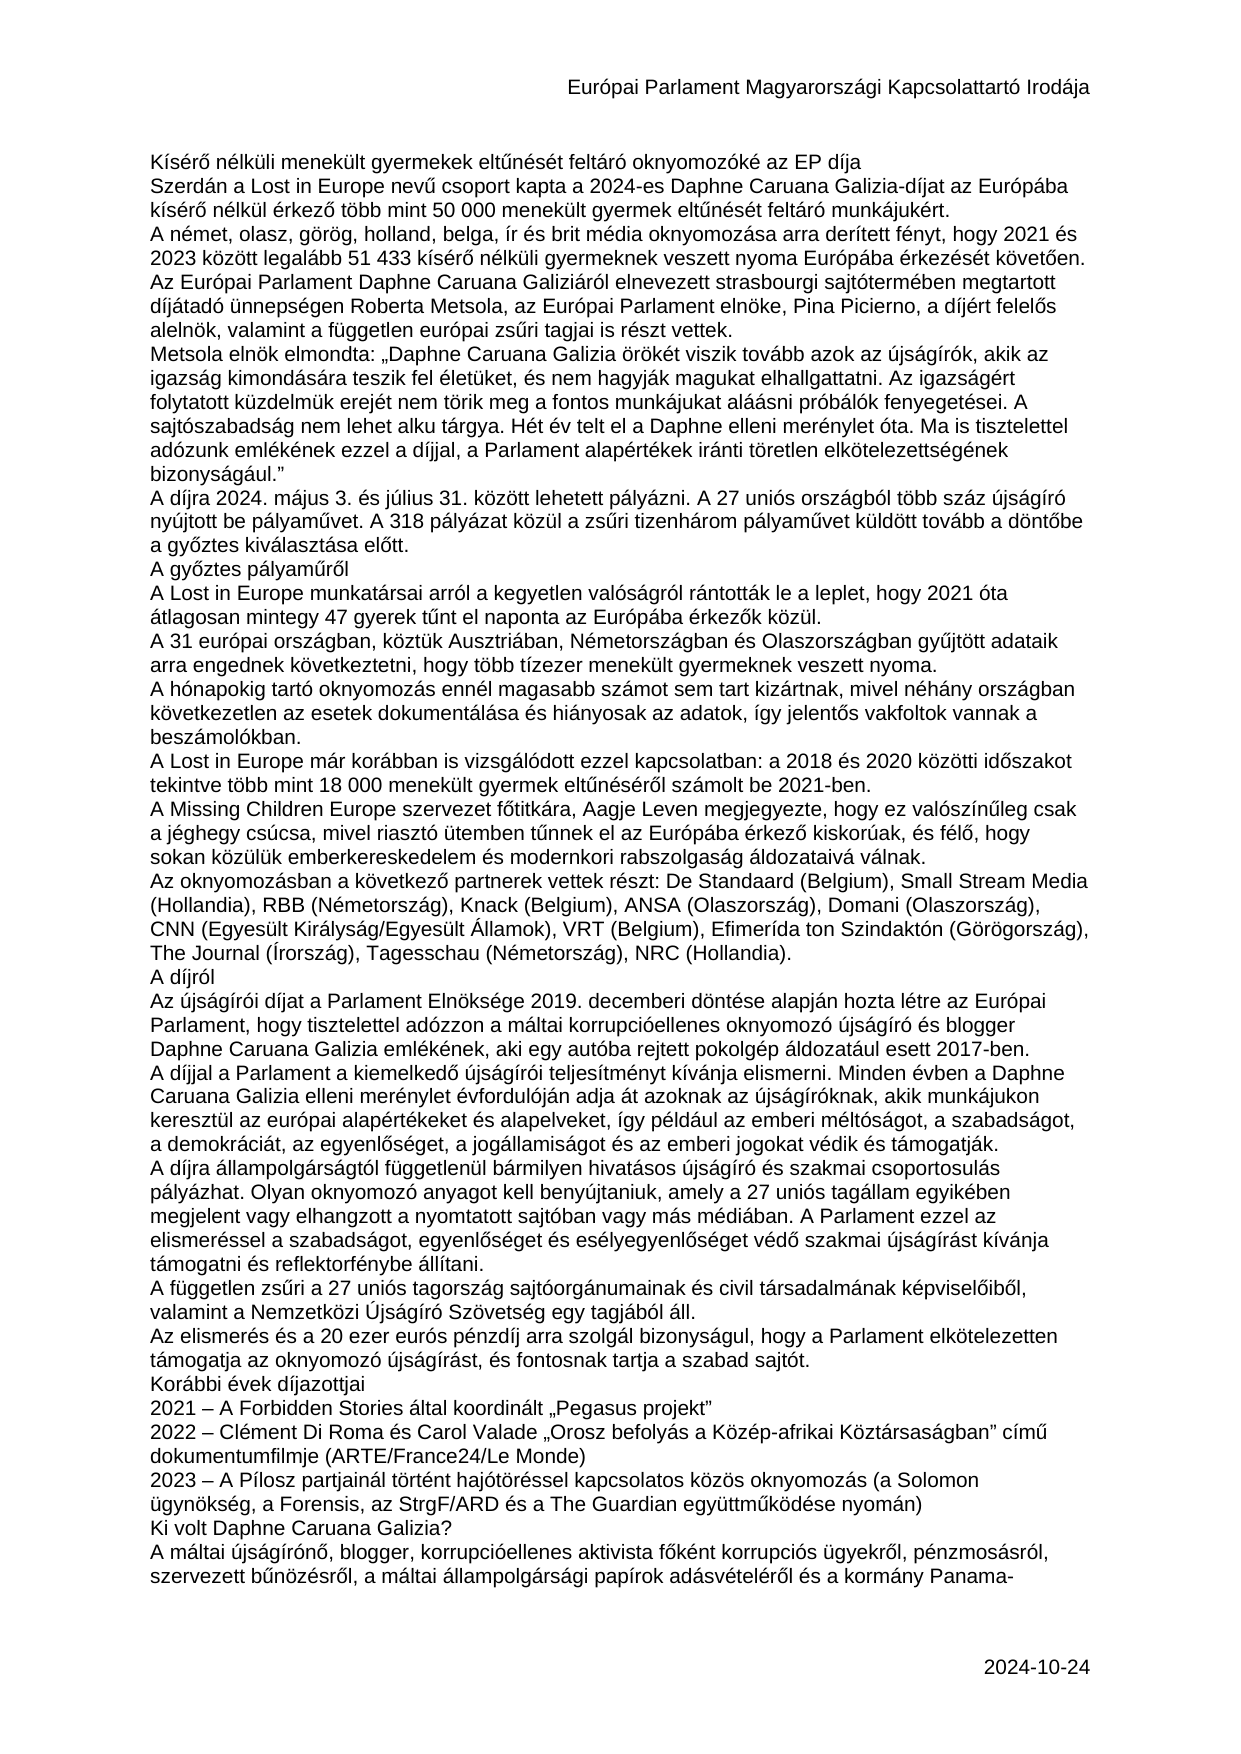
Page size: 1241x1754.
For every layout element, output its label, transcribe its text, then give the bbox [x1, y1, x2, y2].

text Ki volt Daphne Caruana Galizia? [150, 1516, 1090, 1539]
text A hónapokig tartó oknyomozás ennél magasabb számot sem tart kizártnak, mivel néhány országban következetlen az esetek dokumentálása és hiányosak az adatok, így jelentős vakfoltok vannak a beszámolókban. [150, 677, 1090, 749]
text A Missing Children Europe szervezet főtitkára, Aagje Leven megjegyezte, hogy ez valószínűleg csak a jéghegy csúcsa, mivel riasztó ütemben tűnnek el az Európába érkező kiskorúak, és félő, hogy sokan közülük emberkereskedelem és modernkori rabszolgaság áldozataivá válnak. [150, 797, 1090, 869]
text Metsola elnök elmondta: „Daphne Caruana Galizia örökét viszik tovább azok az újságírók, akik az igazság kimondására teszik fel életüket, és nem hagyják magukat elhallgattatni. Az igazságért folytatott küzdelmük erejét nem törik meg a fontos munkájukat aláásni próbálók fenyegetései. A sajtószabadság nem lehet alku tárgya. Hét év telt el a Daphne elleni merénylet óta. Ma is tisztelettel adózunk emlékének ezzel a díjjal, a Parlament alapértékek iránti töretlen elkötelezettségének bizonyságául.” [150, 342, 1090, 485]
text A 31 európai országban, köztük Ausztriában, Németországban és Olaszországban gyűjtött adataik arra engednek következtetni, hogy több tízezer menekült gyermeknek veszett nyoma. [150, 629, 1090, 677]
text 2021 – A Forbidden Stories által koordinált „Pegasus projekt” [150, 1396, 1090, 1420]
text Az elismerés és a 20 ezer eurós pénzdíj arra szolgál bizonyságul, hogy a Parlament elkötelezetten támogatja az oknyomozó újságírást, és fontosnak tartja a szabad sajtót. [150, 1324, 1090, 1372]
text A Lost in Europe már korábban is vizsgálódott ezzel kapcsolatban: a 2018 és 2020 közötti időszakot tekintve több mint 18 000 menekült gyermek eltűnéséről számolt be 2021-ben. [150, 749, 1090, 797]
text A győztes pályaműről [150, 557, 1090, 581]
text Az Európai Parlament Daphne Caruana Galiziáról elnevezett strasbourgi sajtótermében megtartott díjátadó ünnepségen Roberta Metsola, az Európai Parlament elnöke, Pina Picierno, a díjért felelős alelnök, valamint a független európai zsűri tagjai is részt vettek. [150, 270, 1090, 342]
text Kísérő nélküli menekült gyermekek eltűnését feltáró oknyomozóké az EP díja [150, 150, 1090, 174]
text 2023 – A Pílosz partjainál történt hajótöréssel kapcsolatos közös oknyomozás (a Solomon ügynökség, a Forensis, az StrgF/ARD és a The Guardian együttműködése nyomán) [150, 1468, 1090, 1516]
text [150, 1539, 1090, 1587]
text A Lost in Europe munkatársai arról a kegyetlen valóságról rántották le a leplet, hogy 2021 óta átlagosan mintegy 47 gyerek tűnt el naponta az Európába érkezők közül. [150, 581, 1090, 629]
text A díjra állampolgárságtól függetlenül bármilyen hivatásos újságíró és szakmai csoportosulás pályázhat. Olyan oknyomozó anyagot kell benyújtaniuk, amely a 27 uniós tagállam egyikében megjelent vagy elhangzott a nyomtatott sajtóban vagy más médiában. A Parlament ezzel az elismeréssel a szabadságot, egyenlőséget és esélyegyenlőséget védő szakmai újságírást kívánja támogatni és reflektorfénybe állítani. [150, 1156, 1090, 1276]
text Szerdán a Lost in Europe nevű csoport kapta a 2024-es Daphne Caruana Galizia-díjat az Európába kísérő nélkül érkező több mint 50 000 menekült gyermek eltűnését feltáró munkájukért. [150, 174, 1090, 222]
text A független zsűri a 27 uniós tagország sajtóorgánumainak és civil társadalmának képviselőiből, valamint a Nemzetközi Újságíró Szövetség egy tagjából áll. [150, 1276, 1090, 1324]
text Korábbi évek díjazottjai [150, 1372, 1090, 1396]
text Az újságírói díjat a Parlament Elnöksége 2019. decemberi döntése alapján hozta létre az Európai Parlament, hogy tisztelettel adózzon a máltai korrupcióellenes oknyomozó újságíró és blogger Daphne Caruana Galizia emlékének, aki egy autóba rejtett pokolgép áldozatául esett 2017-ben. [150, 988, 1090, 1060]
text Az oknyomozásban a következő partnerek vettek részt: De Standaard (Belgium), Small Stream Media (Hollandia), RBB (Németország), Knack (Belgium), ANSA (Olaszország), Domani (Olaszország), CNN (Egyesült Királyság/Egyesült Államok), VRT (Belgium), Efimerída ton Szindaktón (Görögország), The Journal (Írország), Tagesschau (Németország), NRC (Hollandia). [150, 869, 1090, 964]
text A díjról [150, 964, 1090, 988]
text A díjra 2024. május 3. és július 31. között lehetett pályázni. A 27 uniós országból több száz újságíró nyújtott be pályaművet. A 318 pályázat közül a zsűri tizenhárom pályaművet küldött tovább a döntőbe a győztes kiválasztása előtt. [150, 485, 1090, 557]
text A díjjal a Parlament a kiemelkedő újságírói teljesítményt kívánja elismerni. Minden évben a Daphne Caruana Galizia elleni merénylet évfordulóján adja át azoknak az újságíróknak, akik munkájukon keresztül az európai alapértékeket és alapelveket, így például az emberi méltóságot, a szabadságot, a demokráciát, az egyenlőséget, a jogállamiságot és az emberi jogokat védik és támogatják. [150, 1060, 1090, 1156]
text 2022 – Clément Di Roma és Carol Valade „Orosz befolyás a Közép-afrikai Köztársaságban” című dokumentumfilmje (ARTE/France24/Le Monde) [150, 1420, 1090, 1468]
text A német, olasz, görög, holland, belga, ír és brit média oknyomozása arra derített fényt, hogy 2021 és 2023 között legalább 51 433 kísérő nélküli gyermeknek veszett nyoma Európába érkezését követően. [150, 222, 1090, 270]
